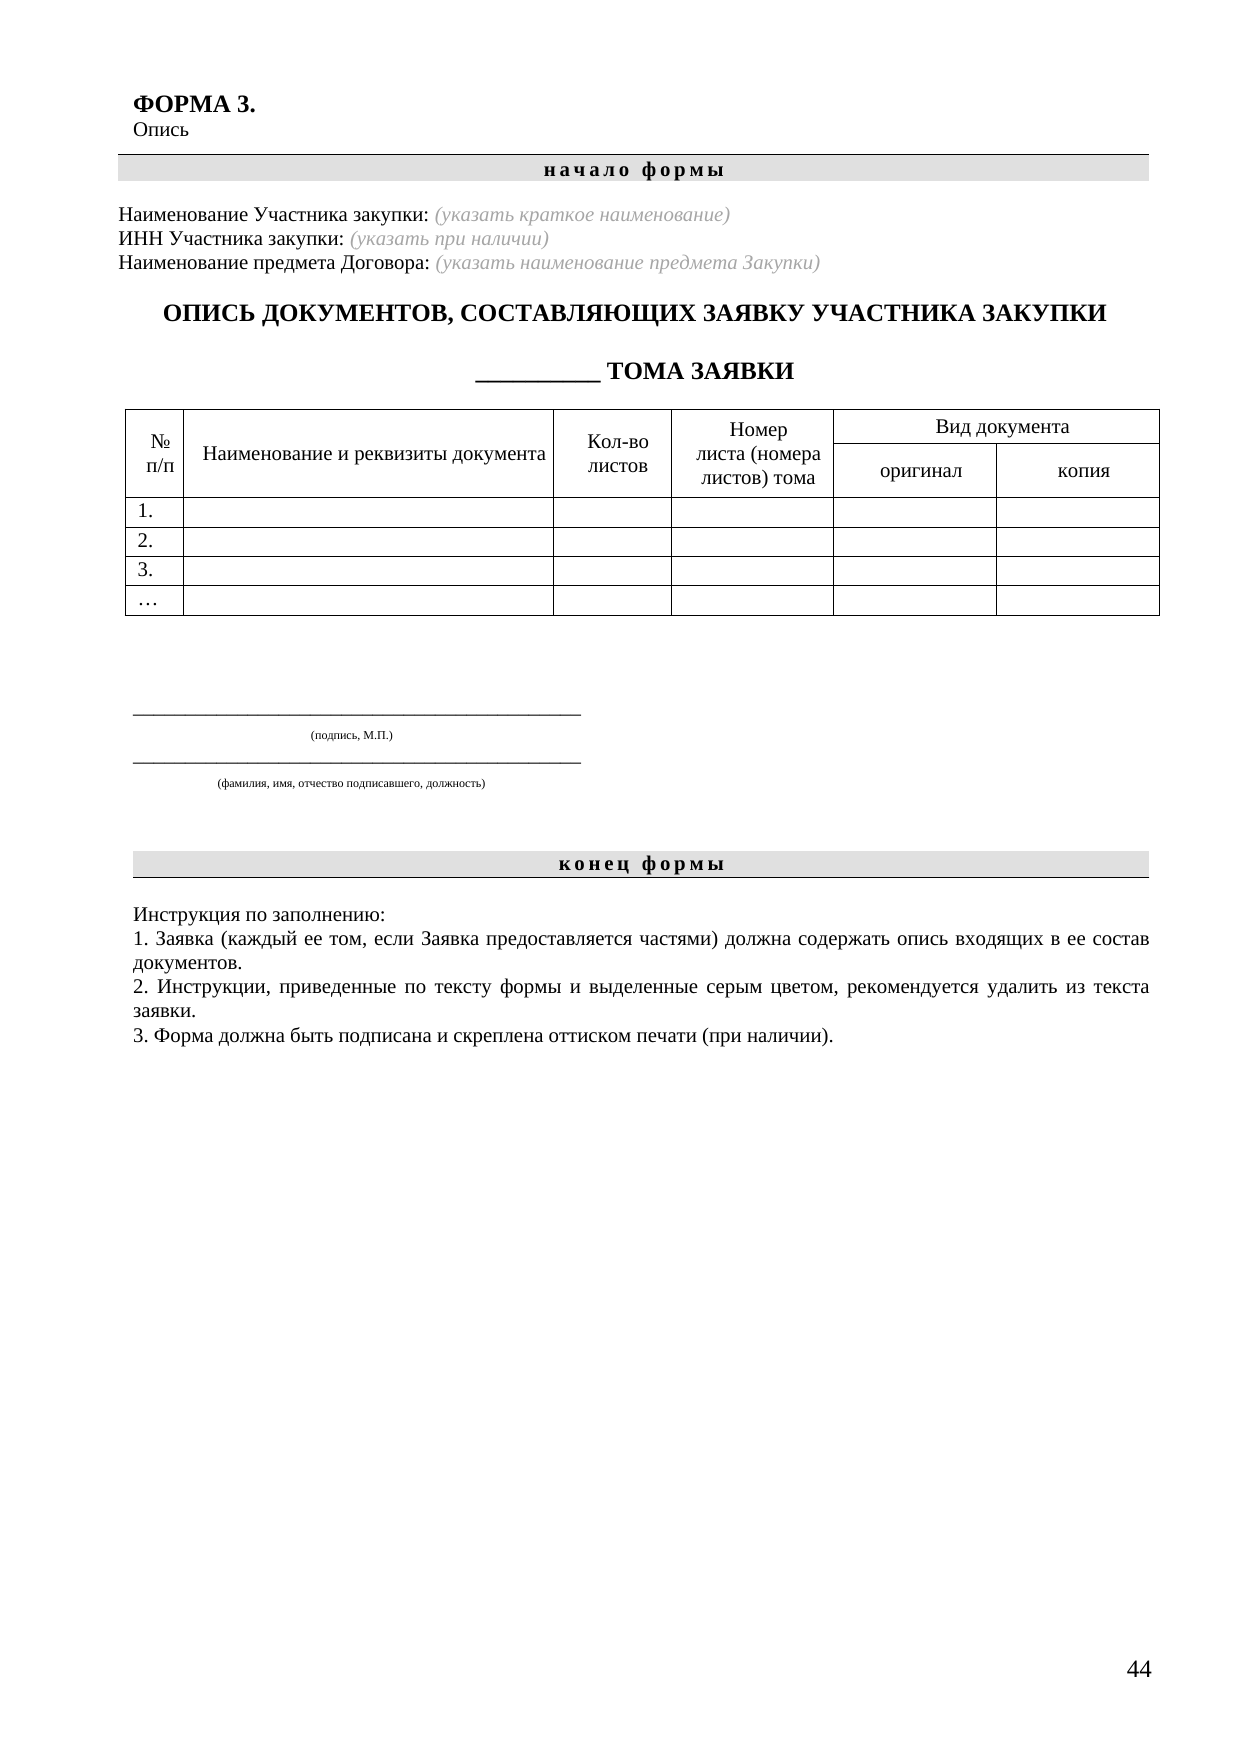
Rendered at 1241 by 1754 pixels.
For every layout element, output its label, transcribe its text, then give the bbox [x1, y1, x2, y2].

text ИНН Участника закупки: (указать при наличии) [118, 226, 1152, 250]
table_cell [184, 498, 553, 527]
table_cell [672, 498, 833, 527]
table_cell [184, 586, 553, 614]
text ФОРМА 3. [133, 89, 1152, 117]
text 1. Заявка (каждый ее том, если Заявка предоставляется частями) должна содержать опись входящих в ее состав документов. [133, 926, 1152, 974]
text Инструкция по заполнению: [133, 902, 1152, 926]
text начало формы [118, 155, 1149, 181]
table_cell [184, 557, 553, 585]
table_cell [834, 586, 996, 614]
table_cell [672, 557, 833, 585]
text ОПИСЬ ДОКУМЕНТОВ, СОСТАВЛЯЮЩИХ ЗАЯВКУ УЧАСТНИКА ЗАКУПКИ [118, 298, 1152, 327]
text (подпись, М.П.) [133, 718, 1152, 742]
table_cell [554, 498, 671, 527]
table_cell [554, 557, 671, 585]
text 3. Форма должна быть подписана и скреплена оттиском печати (при наличии). [133, 1022, 1152, 1047]
table_cell [554, 586, 671, 614]
table_cell [997, 498, 1159, 527]
text Опись [133, 117, 1152, 141]
table_cell [997, 557, 1159, 585]
table_header Наименование и реквизиты документа [184, 410, 553, 497]
table_cell [997, 586, 1159, 614]
table_header Номер листа (номера листов) тома [672, 410, 833, 497]
text ___________________________________________ [133, 694, 1152, 718]
text Наименование предмета Договора: (указать наименование предмета Закупки) [118, 250, 1152, 274]
table_cell [672, 528, 833, 556]
table_cell [184, 528, 553, 556]
table_header Вид документа [834, 410, 1159, 443]
table_cell [834, 528, 996, 556]
text __________ ТОМА ЗАЯВКИ [118, 356, 1152, 384]
table_header № п/п [126, 410, 183, 497]
table_cell [997, 528, 1159, 556]
text конец формы [133, 851, 1149, 877]
text (фамилия, имя, отчество подписавшего, должность) [133, 766, 1152, 790]
table_cell копия [997, 444, 1159, 497]
table_cell … [126, 586, 183, 614]
table_cell 2. [126, 528, 183, 556]
table_cell 3. [126, 557, 183, 585]
table_cell 1. [126, 498, 183, 527]
table_cell [554, 528, 671, 556]
text 2. Инструкции, приведенные по тексту формы и выделенные серым цветом, рекомендуется удалить из текста заявки. [133, 974, 1152, 1022]
text ___________________________________________ [133, 742, 1152, 766]
text Наименование Участника закупки: (указать краткое наименование) [118, 202, 1152, 226]
table_header Кол-во листов [554, 410, 671, 497]
table_cell оригинал [834, 444, 996, 497]
table_cell [672, 586, 833, 614]
table_cell [834, 498, 996, 527]
table_cell [834, 557, 996, 585]
